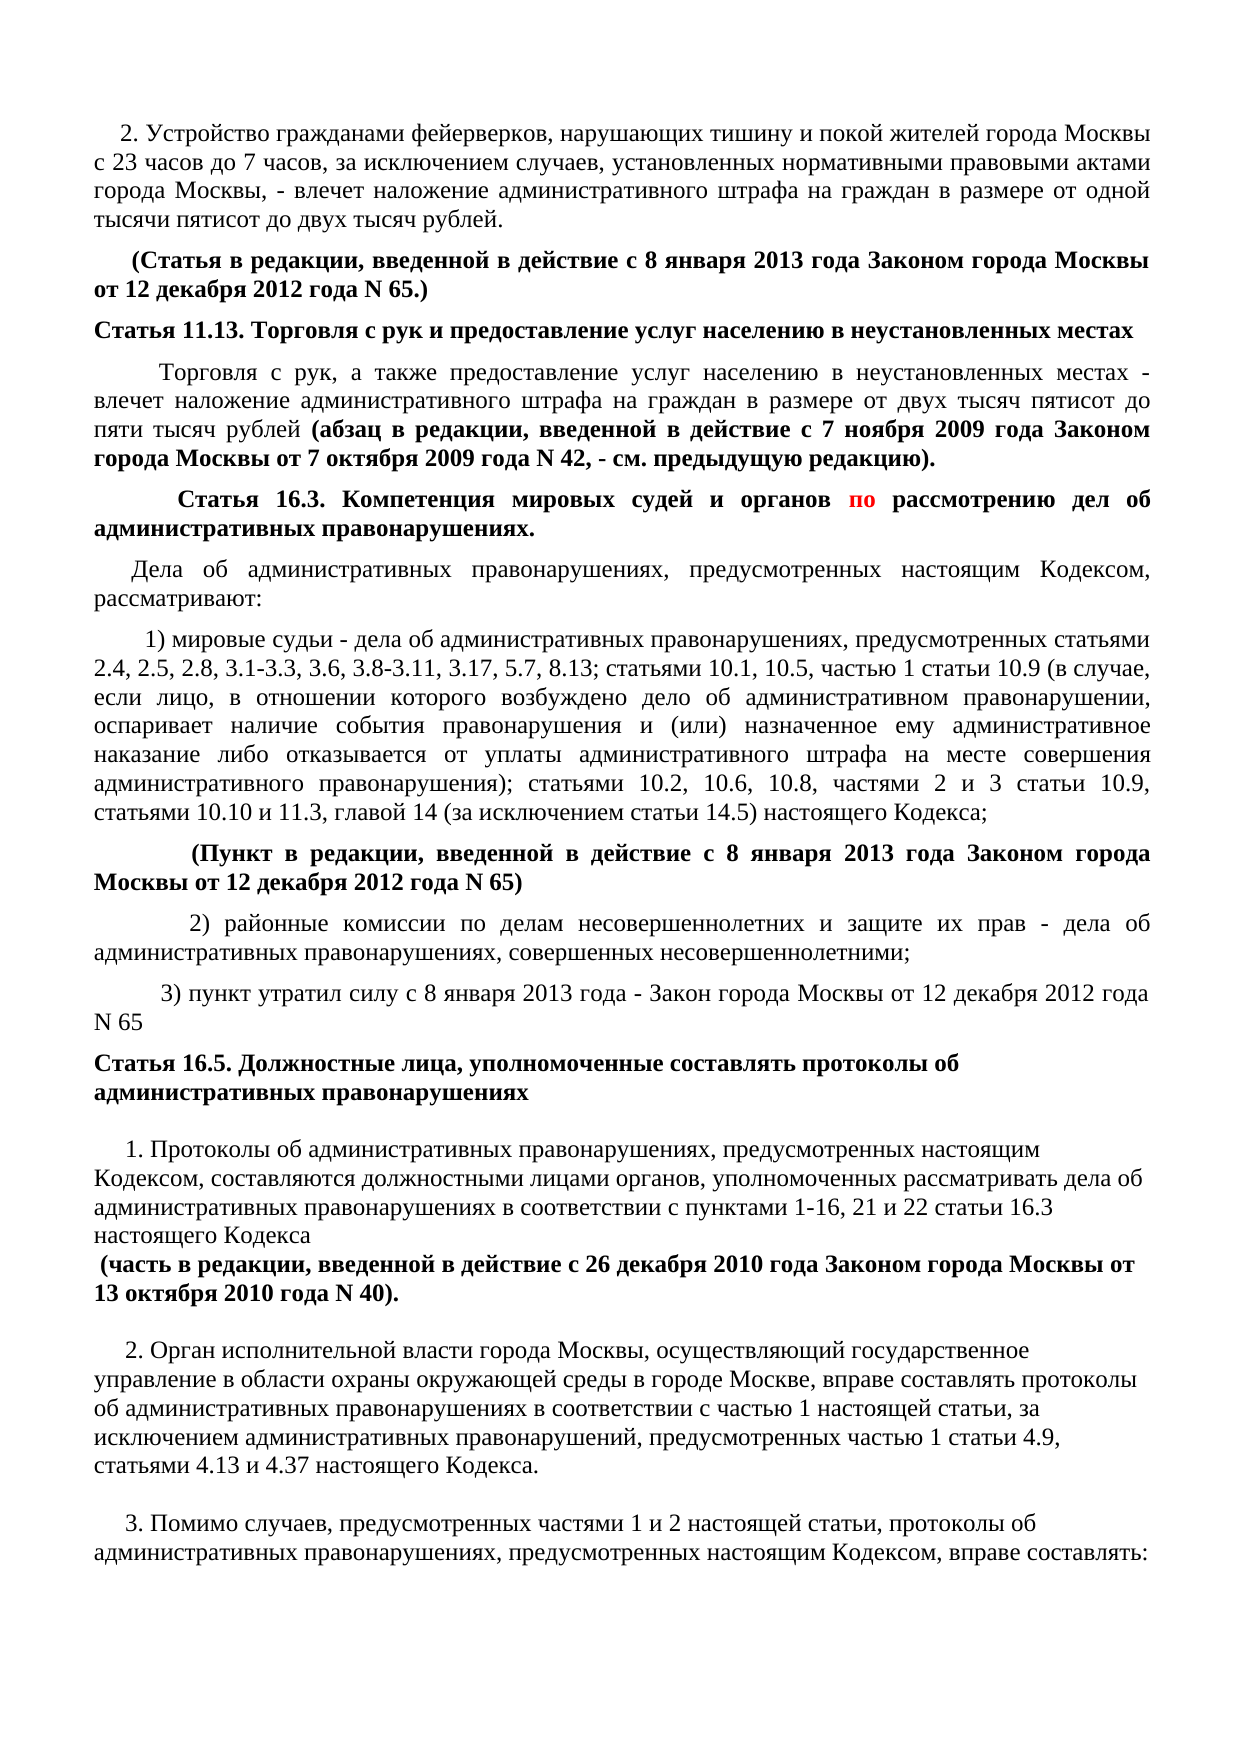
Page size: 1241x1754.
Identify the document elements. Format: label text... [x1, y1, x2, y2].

text 3. Помимо случаев, предусмотренных частями 1 и 2 настоящей статьи, протоколы об административных правонарушениях, предусмотренных настоящим Кодексом, вправе составлять: [94, 1508, 1152, 1566]
text 3) пункт утратил силу с 8 января 2013 года - Закон города Москвы от 12 декабря 2012 года N 65 [94, 978, 1152, 1036]
text Статья 16.5. Должностные лица, уполномоченные составлять протоколы об административных правонарушениях [94, 1048, 1152, 1106]
text Статья 16.3. Компетенция мировых судей и органов по рассмотрению дел об административных правонарушениях. [94, 484, 1152, 542]
text (Пункт в редакции, введенной в действие с 8 января 2013 года Законом города Москвы от 12 декабря 2012 года N 65) [94, 838, 1152, 896]
text Торговля с рук, а также предоставление услуг населению в неустановленных местах - влечет наложение административного штрафа на граждан в размере от двух тысяч пятисот до пяти тысяч рублей (абзац в редакции, введенной в действие с 7 ноября 2009 года Законом города Москвы от 7 октября 2009 года N 42, - см. предыдущую редакцию). [94, 357, 1152, 472]
text 2) районные комиссии по делам несовершеннолетних и защите их прав - дела об административных правонарушениях, совершенных несовершеннолетними; [94, 908, 1152, 966]
text 2. Орган исполнительной власти города Москвы, осуществляющий государственное управление в области охраны окружающей среды в городе Москве, вправе составлять протоколы об административных правонарушениях в соответствии с частью 1 настоящей статьи, за исключением административных правонарушений, предусмотренных частью 1 статьи 4.9, статьями 4.13 и 4.37 настоящего Кодекса. [94, 1336, 1152, 1479]
text 2. Устройство гражданами фейерверков, нарушающих тишину и покой жителей города Москвы с 23 часов до 7 часов, за исключением случаев, установленных нормативными правовыми актами города Москвы, - влечет наложение административного штрафа на граждан в размере от одной тысячи пятисот до двух тысяч рублей. [94, 118, 1152, 233]
text Дела об административных правонарушениях, предусмотренных настоящим Кодексом, рассматривают: [94, 554, 1152, 612]
text Статья 11.13. Торговля с рук и предоставление услуг населению в неустановленных местах [94, 316, 1152, 344]
text 1) мировые судьи - дела об административных правонарушениях, предусмотренных статьями 2.4, 2.5, 2.8, 3.1-3.3, 3.6, 3.8-3.11, 3.17, 5.7, 8.13; статьями 10.1, 10.5, частью 1 статьи 10.9 (в случае, если лицо, в отношении которого возбуждено дело об административном правонарушении, оспаривает наличие события правонарушения и (или) назначенное ему административное наказание либо отказывается от уплаты административного штрафа на месте совершения административного правонарушения); статьями 10.2, 10.6, 10.8, частями 2 и 3 статьи 10.9, статьями 10.10 и 11.3, главой 14 (за исключением статьи 14.5) настоящего Кодекса; [94, 624, 1152, 826]
text (часть в редакции, введенной в действие с 26 декабря 2010 года Законом города Москвы от 13 октября 2010 года N 40). [94, 1249, 1152, 1307]
text (Статья в редакции, введенной в действие с 8 января 2013 года Законом города Москвы от 12 декабря 2012 года N 65.) [94, 246, 1152, 303]
text 1. Протоколы об административных правонарушениях, предусмотренных настоящим Кодексом, составляются должностными лицами органов, уполномоченных рассматривать дела об административных правонарушениях в соответствии с пунктами 1-16, 21 и 22 статьи 16.3 настоящего Кодекса [94, 1134, 1152, 1249]
